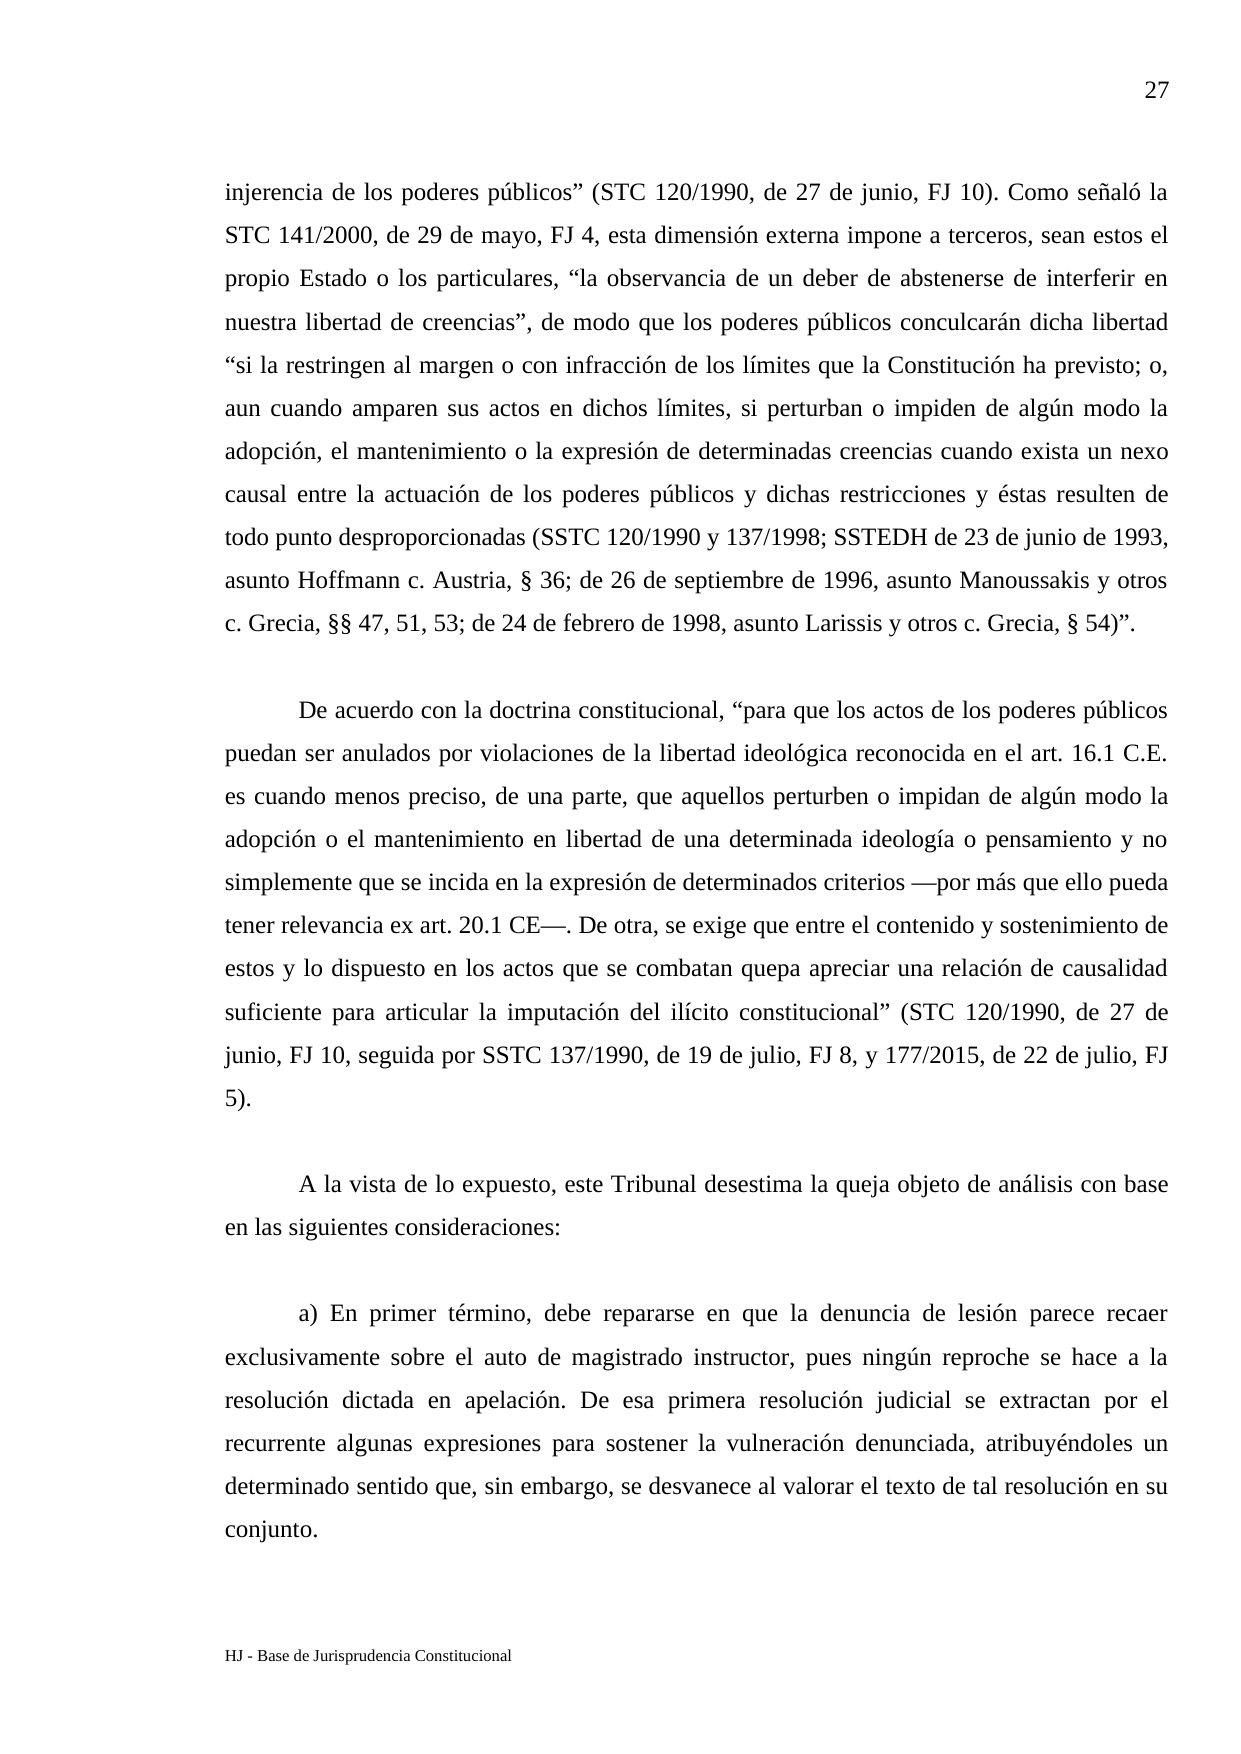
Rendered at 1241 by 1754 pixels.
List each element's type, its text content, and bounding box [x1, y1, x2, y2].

text a) En primer término, debe repararse en que la denuncia de lesión parece recaer exclusivamente sobre el auto de magistrado instructor, pues ningún reproche se hace a la resolución dictada en apelación. De esa primera resolución judicial se extractan por el recurrente algunas expresiones para sostener la vulneración denunciada, atribuyéndoles un determinado sentido que, sin embargo, se desvanece al valorar el texto de tal resolución en su conjunto. [224, 1298, 1169, 1543]
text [224, 177, 1169, 637]
text A la vista de lo expuesto, este Tribunal desestima la queja objeto de análisis con base en las siguientes consideraciones: [224, 1169, 1169, 1241]
text De acuerdo con la doctrina constitucional, “para que los actos de los poderes públicos puedan ser anulados por violaciones de la libertad ideológica reconocida en el art. 16.1 C.E. es cuando menos preciso, de una parte, que aquellos perturben o impidan de algún modo la adopción o el mantenimiento en libertad de una determinada ideología o pensamiento y no simplemente que se incida en la expresión de determinados criterios —por más que ello pueda tener relevancia ex art. 20.1 CE—. De otra, se exige que entre el contenido y sostenimiento de estos y lo dispuesto en los actos que se combatan quepa apreciar una relación de causalidad suficiente para articular la imputación del ilícito constitucional” (STC 120/1990, de 27 de junio, FJ 10, seguida por SSTC 137/1990, de 19 de julio, FJ 8, y 177/2015, de 22 de julio, FJ 5). [224, 695, 1169, 1112]
